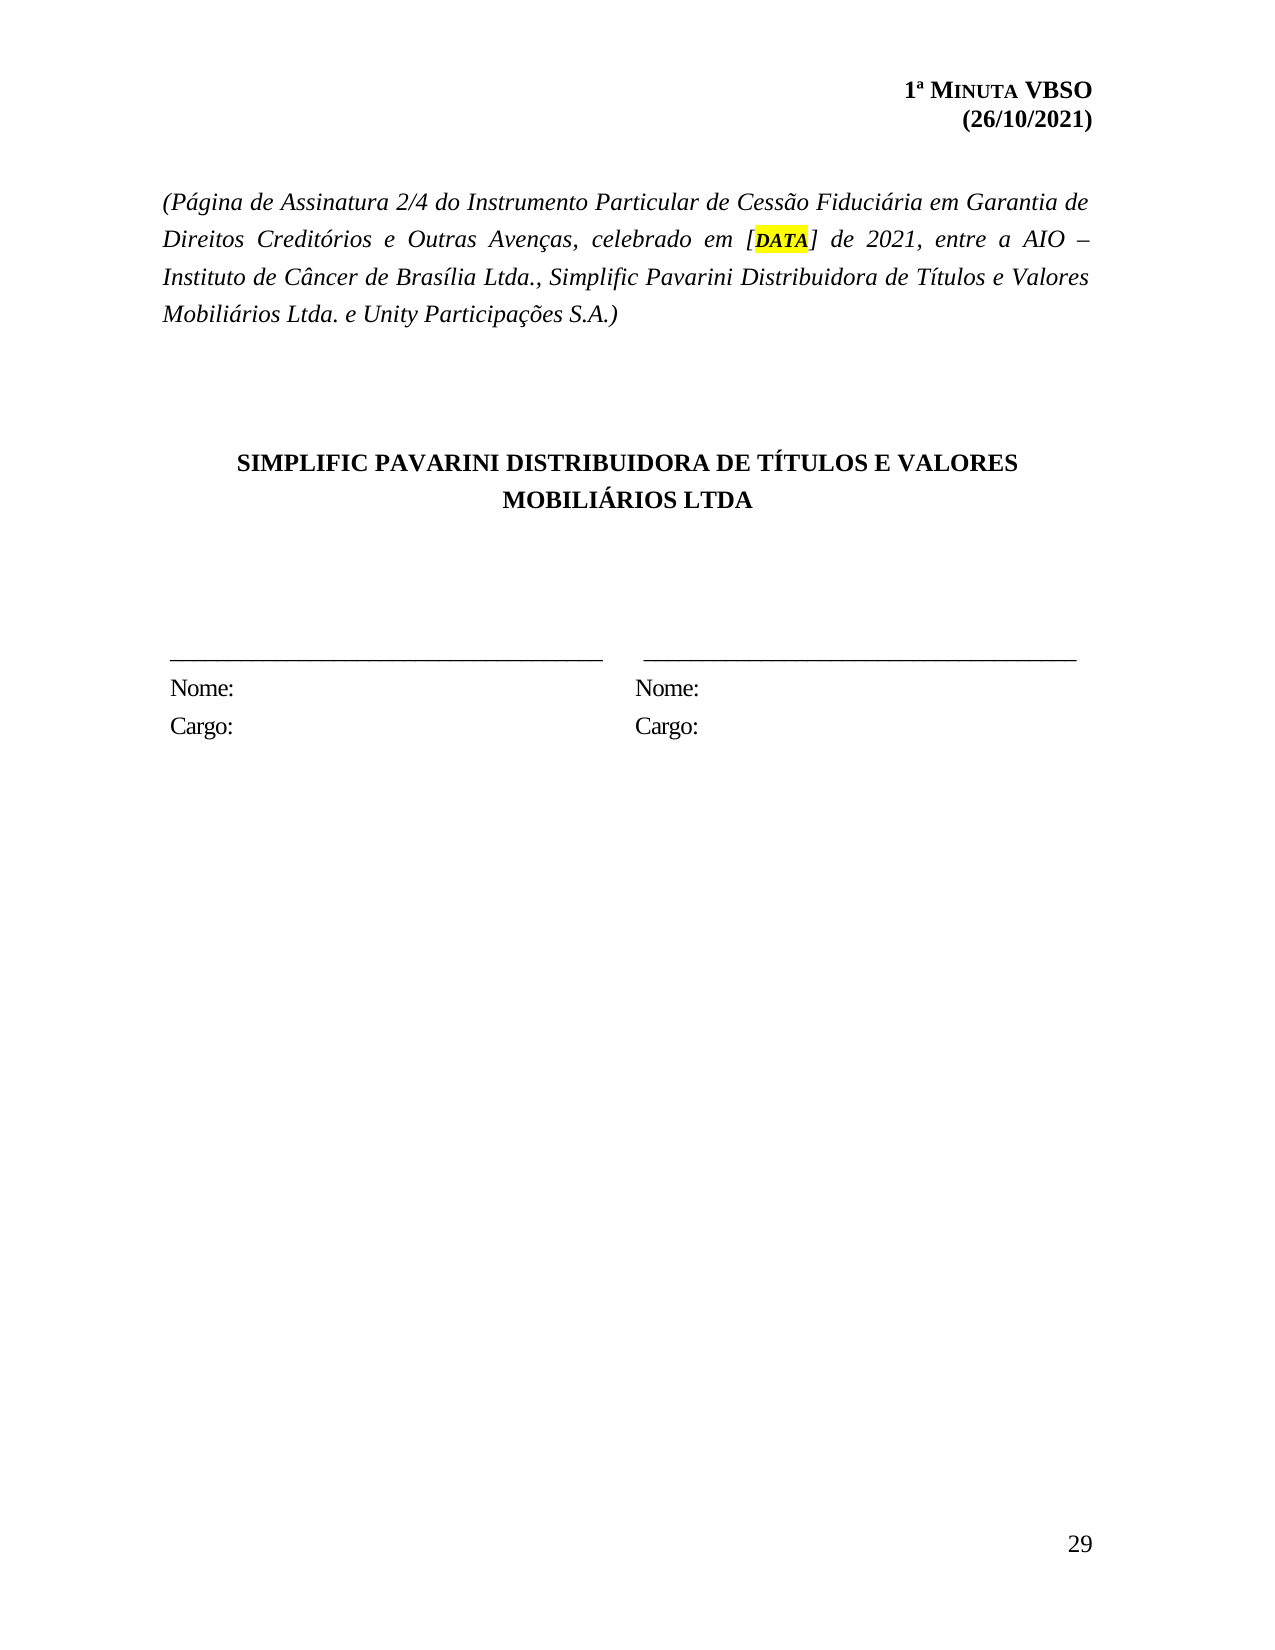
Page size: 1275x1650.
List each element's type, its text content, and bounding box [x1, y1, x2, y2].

text SIMPLIFIC PAVARINI DISTRIBUIDORA DE TÍTULOS E VALORES MOBILIÁRIOS LTDA [162, 448, 1092, 514]
table_header _____________________________________ [163, 635, 628, 673]
table_cell Cargo: [628, 711, 1093, 765]
table_header _____________________________________ [628, 635, 1093, 673]
text (Página de Assinatura 2/4 do Instrumento Particular de Cessão Fiduciária em Garantia de Direitos Creditórios e Outras Avenças, celebrado em [data] de 2021, entre a AIO – Instituto de Câncer de Brasília Ltda., Simplific Pavarini Distribuidora de Títulos e Valores Mobiliários Ltda. e Unity Participações S.A.) [162, 187, 1092, 328]
table_cell Nome: [163, 673, 628, 711]
table_cell Nome: [628, 673, 1093, 711]
table_cell Cargo: [163, 711, 628, 765]
